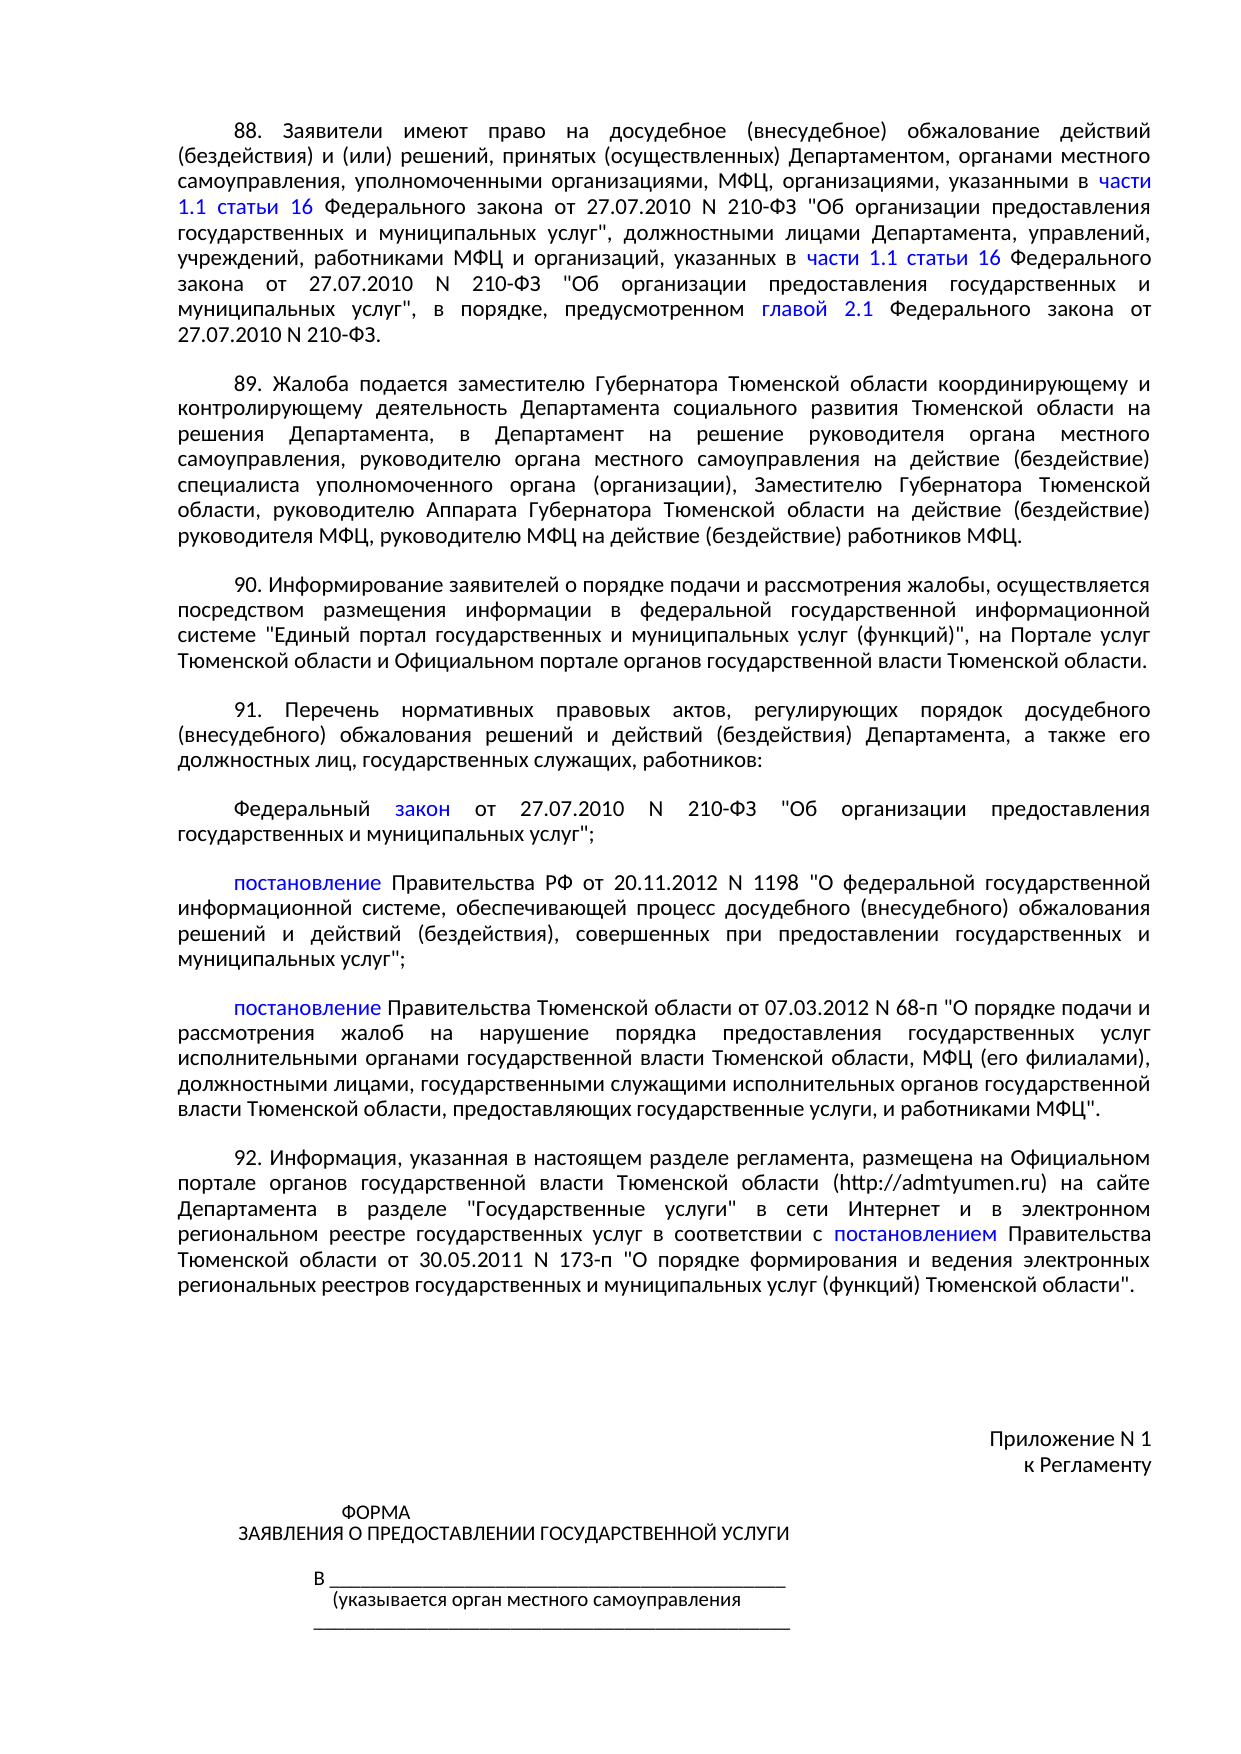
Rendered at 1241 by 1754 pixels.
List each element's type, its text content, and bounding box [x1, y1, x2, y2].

text ______________________________________________ [177, 1611, 1152, 1632]
text Федеральный закон от 27.07.2010 N 210-ФЗ "Об организации предоставления государственных и муниципальных услуг"; [177, 796, 1152, 847]
text 91. Перечень нормативных правовых актов, регулирующих порядок досудебного (внесудебного) обжалования решений и действий (бездействия) Департамента, а также его должностных лиц, государственных служащих, работников: [177, 697, 1152, 773]
text 89. Жалоба подается заместителю Губернатора Тюменской области координирующему и контролирующему деятельность Департамента социального развития Тюменской области на решения Департамента, в Департамент на решение руководителя органа местного самоуправления, руководителю органа местного самоуправления на действие (бездействие) специалиста уполномоченного органа (организации), Заместителю Губернатора Тюменской области, руководителю Аппарата Губернатора Тюменской области на действие (бездействие) руководителя МФЦ, руководителю МФЦ на действие (бездействие) работников МФЦ. [177, 371, 1152, 549]
text постановление Правительства РФ от 20.11.2012 N 1198 "О федеральной государственной информационной системе, обеспечивающей процесс досудебного (внесудебного) обжалования решений и действий (бездействия), совершенных при предоставлении государственных и муниципальных услуг"; [177, 870, 1152, 972]
text постановление Правительства Тюменской области от 07.03.2012 N 68-п "О порядке подачи и рассмотрения жалоб на нарушение порядка предоставления государственных услуг исполнительными органами государственной власти Тюменской области, МФЦ (его филиалами), должностными лицами, государственными служащими исполнительных органов государственной власти Тюменской области, предоставляющих государственные услуги, и работниками МФЦ". [177, 995, 1152, 1123]
text 92. Информация, указанная в настоящем разделе регламента, размещена на Официальном портале органов государственной власти Тюменской области (http://admtyumen.ru) на сайте Департамента в разделе "Государственные услуги" в сети Интернет и в электронном региональном реестре государственных услуг в соответствии с постановлением Правительства Тюменской области от 30.05.2011 N 173-п "О порядке формирования и ведения электронных региональных реестров государственных и муниципальных услуг (функций) Тюменской области". [177, 1146, 1152, 1298]
text 90. Информирование заявителей о порядке подачи и рассмотрения жалобы, осуществляется посредством размещения информации в федеральной государственной информационной системе "Единый портал государственных и муниципальных услуг (функций)", на Портале услуг Тюменской области и Официальном портале органов государственной власти Тюменской области. [177, 572, 1152, 674]
text Приложение N 1 [177, 1426, 1152, 1452]
text ФОРМА [177, 1503, 1152, 1524]
text (указывается орган местного самоуправления [177, 1589, 1152, 1611]
text к Регламенту [177, 1452, 1152, 1477]
text В ____________________________________________ [177, 1568, 1152, 1589]
text 88. Заявители имеют право на досудебное (внесудебное) обжалование действий (бездействия) и (или) решений, принятых (осуществленных) Департаментом, органами местного самоуправления, уполномоченными организациями, МФЦ, организациями, указанными в части 1.1 статьи 16 Федерального закона от 27.07.2010 N 210-ФЗ "Об организации предоставления государственных и муниципальных услуг", должностными лицами Департамента, управлений, учреждений, работниками МФЦ и организаций, указанных в части 1.1 статьи 16 Федерального закона от 27.07.2010 N 210-ФЗ "Об организации предоставления государственных и муниципальных услуг", в порядке, предусмотренном главой 2.1 Федерального закона от 27.07.2010 N 210-ФЗ. [177, 118, 1152, 348]
text ЗАЯВЛЕНИЯ О ПРЕДОСТАВЛЕНИИ ГОСУДАРСТВЕННОЙ УСЛУГИ [177, 1524, 1152, 1545]
